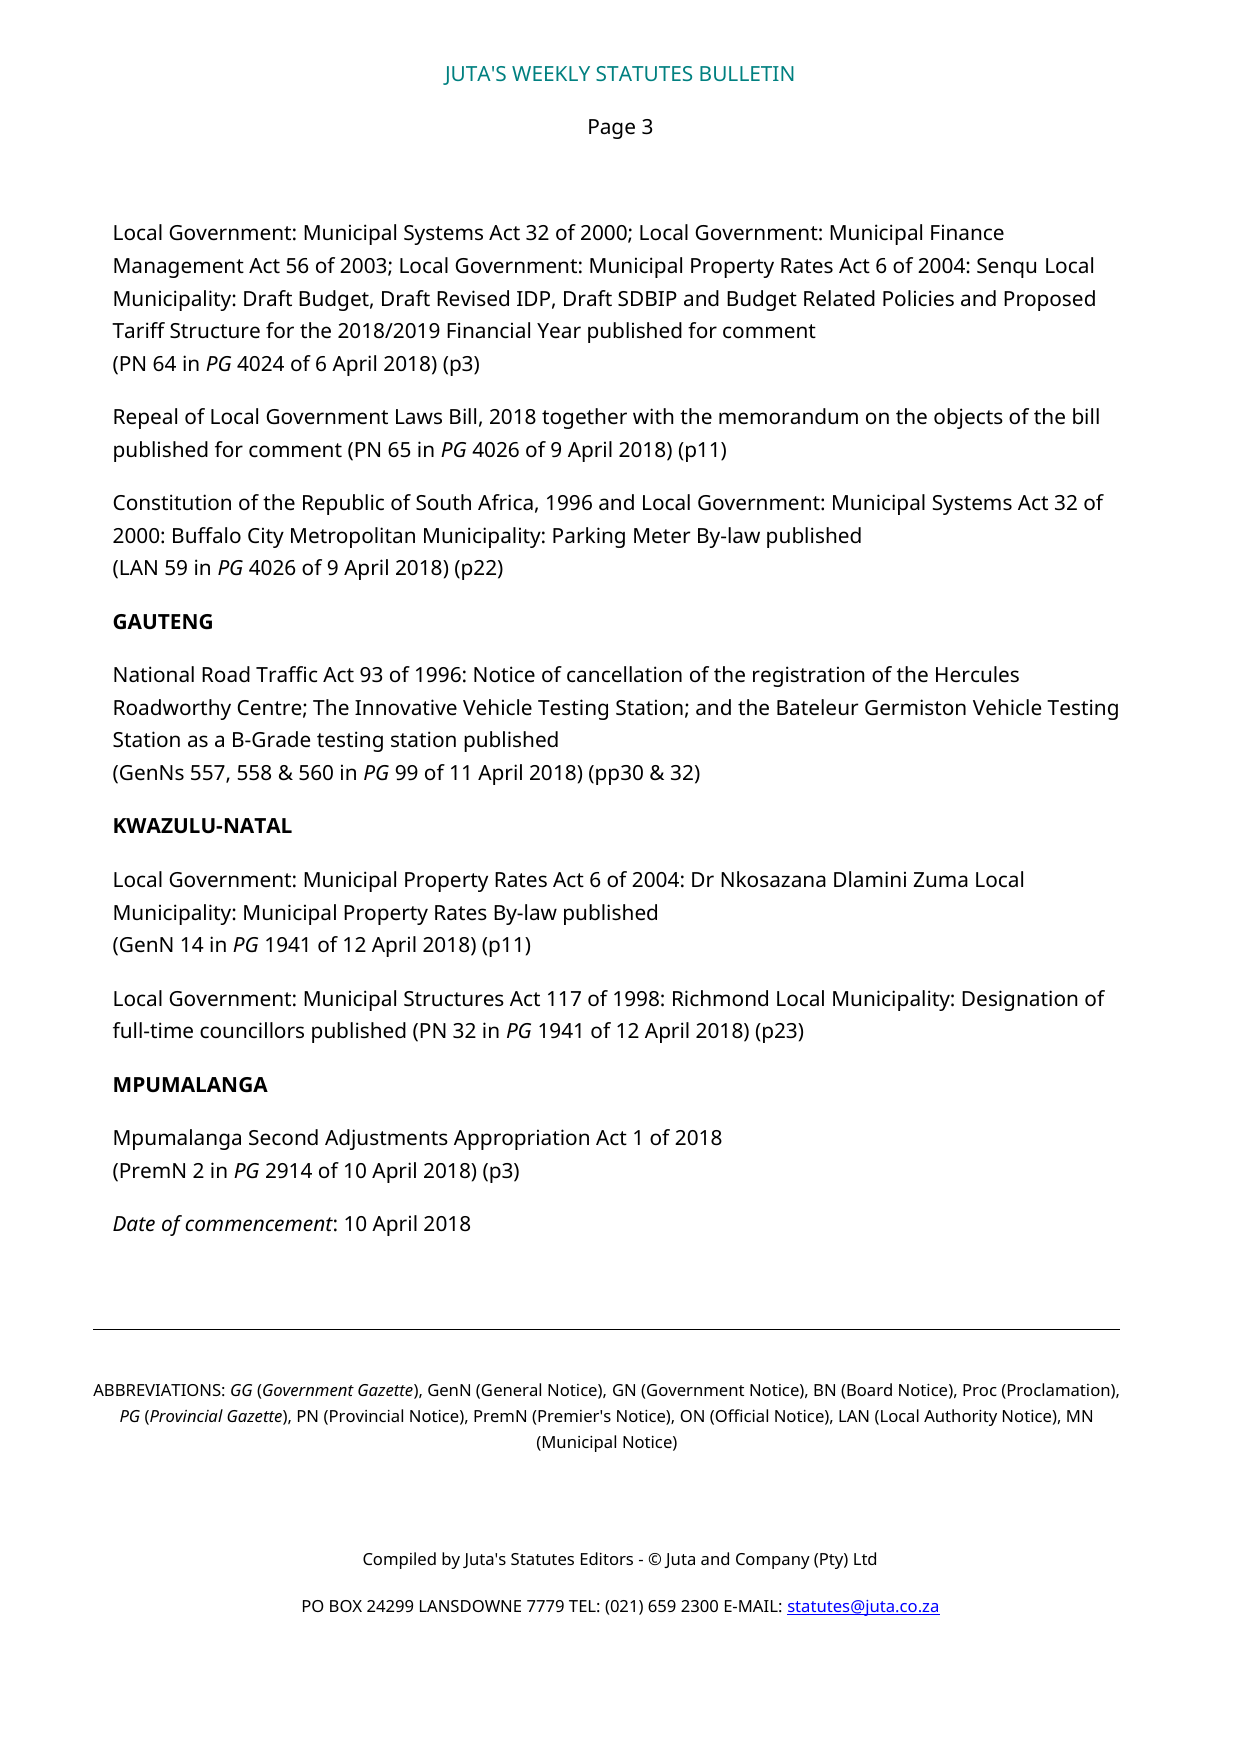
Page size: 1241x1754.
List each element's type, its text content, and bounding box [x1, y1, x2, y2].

text National Road Traffic Act 93 of 1996: Notice of cancellation of the registration of the Hercules Roadworthy Centre; The Innovative Vehicle Testing Station; and the Bateleur Germiston Vehicle Testing Station as a B-Grade testing station published (GenNs 557, 558 & 560 in PG 99 of 11 April 2018) (pp30 & 32) [112, 660, 1128, 787]
text Local Government: Municipal Structures Act 117 of 1998: Richmond Local Municipality: Designation of full-time councillors published (PN 32 in PG 1941 of 12 April 2018) (p23) [112, 984, 1128, 1045]
text MPUMALANGA [112, 1070, 1128, 1098]
text KWAZULU-NATAL [112, 812, 1128, 840]
text Local Government: Municipal Property Rates Act 6 of 2004: Dr Nkosazana Dlamini Zuma Local Municipality: Municipal Property Rates By-law published (GenN 14 in PG 1941 of 12 April 2018) (p11) [112, 865, 1128, 959]
text Repeal of Local Government Laws Bill, 2018 together with the memorandum on the objects of the bill published for comment (PN 65 in PG 4026 of 9 April 2018) (p11) [112, 402, 1128, 463]
text Constitution of the Republic of South Africa, 1996 and Local Government: Municipal Systems Act 32 of 2000: Buffalo City Metropolitan Municipality: Parking Meter By-law published (LAN 59 in PG 4026 of 9 April 2018) (p22) [112, 488, 1128, 582]
text Local Government: Municipal Systems Act 32 of 2000; Local Government: Municipal Finance Management Act 56 of 2003; Local Government: Municipal Property Rates Act 6 of 2004: Senqu Local Municipality: Draft Budget, Draft Revised IDP, Draft SDBIP and Budget Related Policies and Proposed Tariff Structure for the 2018/2019 Financial Year published for comment (PN 64 in PG 4024 of 6 April 2018) (p3) [112, 218, 1128, 377]
text GAUTENG [112, 607, 1128, 635]
text Date of commencement: 10 April 2018 [112, 1209, 1128, 1238]
text Mpumalanga Second Adjustments Appropriation Act 1 of 2018 (PremN 2 in PG 2914 of 10 April 2018) (p3) [112, 1123, 1128, 1184]
